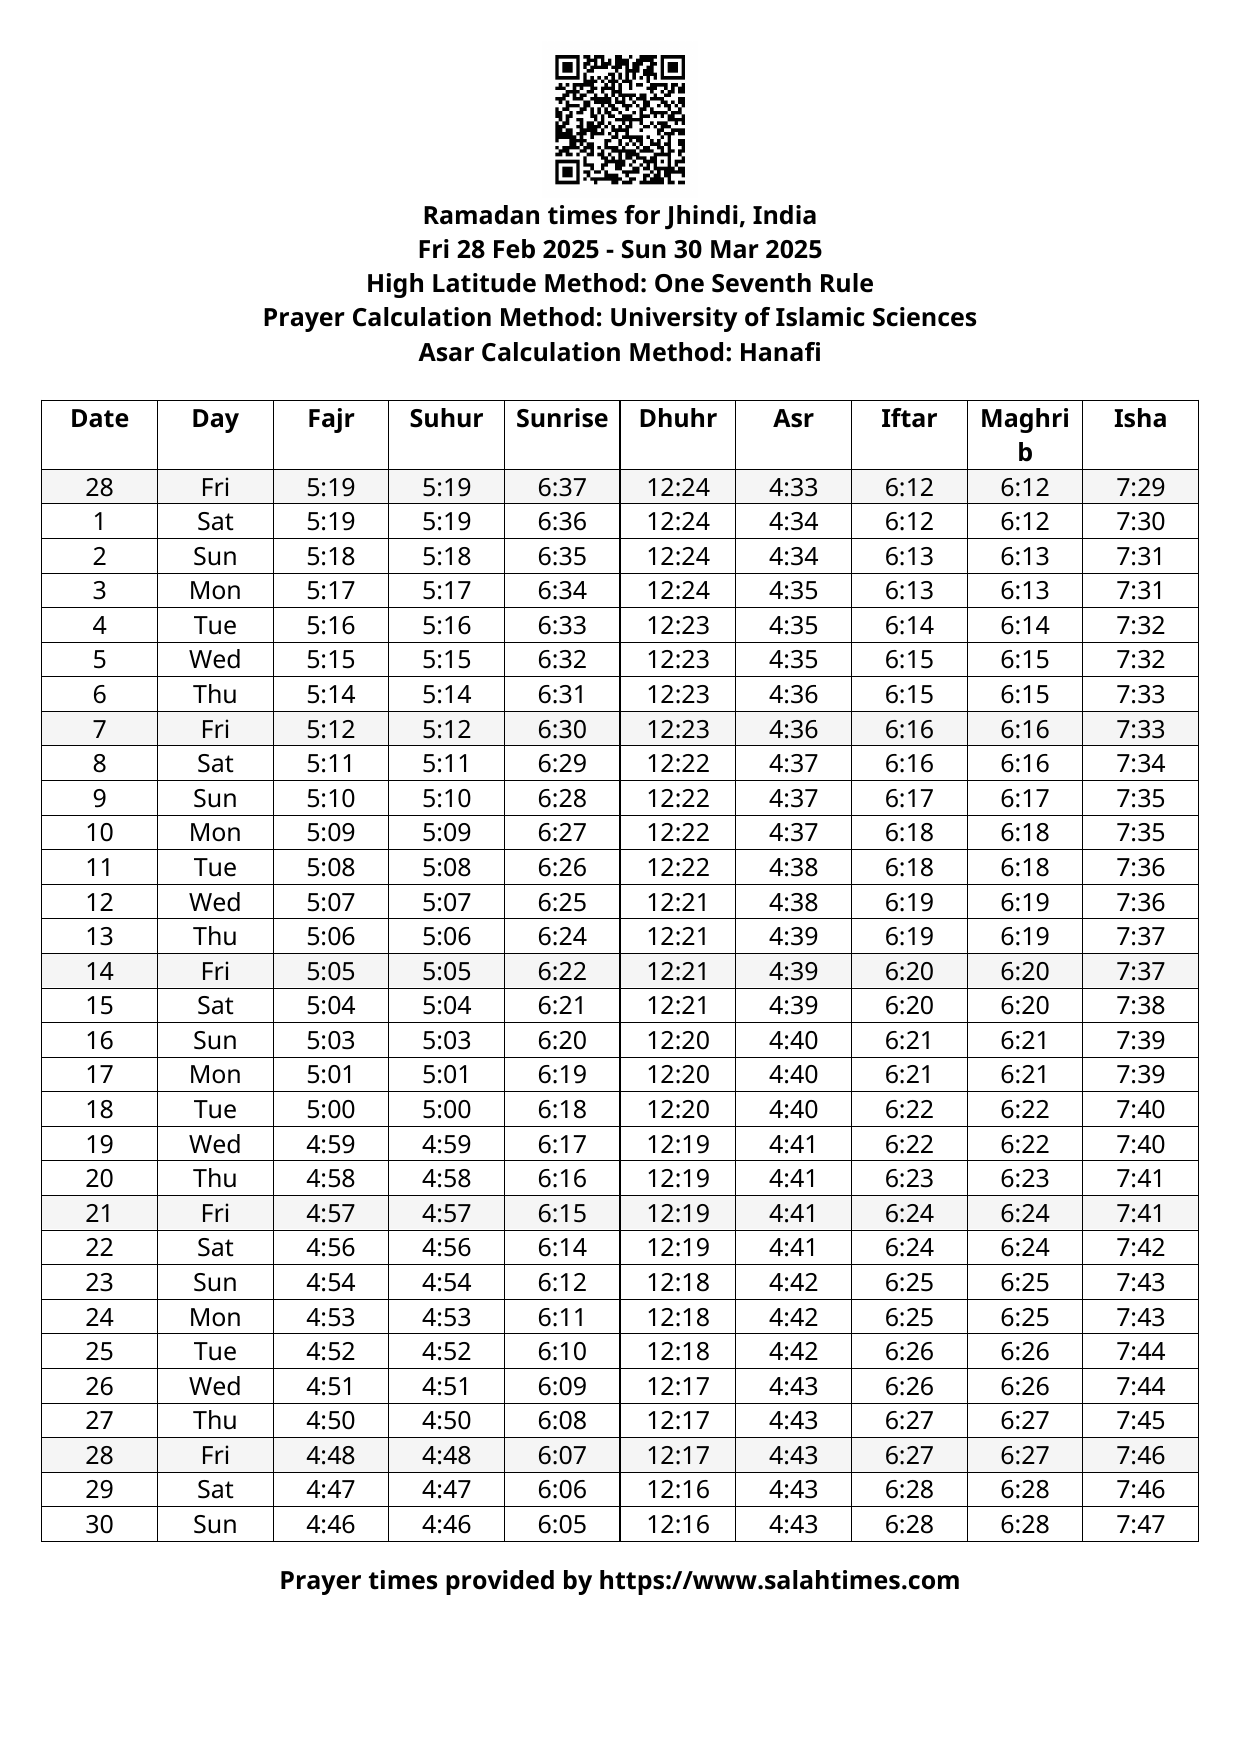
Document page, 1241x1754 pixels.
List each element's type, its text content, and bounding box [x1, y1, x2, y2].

table_cell 7:38 [1083, 989, 1198, 1022]
table_cell 6:21 [968, 1023, 1082, 1057]
text Fri 28 Feb 2025 - Sun 30 Mar 2025 [42, 232, 1198, 266]
table_cell 12:23 [621, 677, 735, 711]
table_cell 4:38 [736, 850, 851, 884]
table_cell 12:23 [621, 712, 735, 745]
table_cell 12:19 [621, 1127, 735, 1160]
table_cell 12:21 [621, 954, 735, 987]
table_cell 5:15 [274, 643, 388, 676]
table_cell 7:46 [1083, 1438, 1198, 1472]
table_cell 7:37 [1083, 954, 1198, 987]
table_cell 6:07 [505, 1438, 619, 1472]
table_cell 6:13 [968, 539, 1082, 572]
table_header Iftar [852, 401, 967, 469]
table_cell 21 [42, 1196, 157, 1229]
table_cell 5:06 [389, 919, 504, 953]
table_cell 5:09 [389, 816, 504, 849]
table_cell 4:46 [389, 1507, 504, 1541]
table_cell 12:18 [621, 1265, 735, 1299]
table_cell 6:27 [968, 1438, 1082, 1472]
table_cell 7:31 [1083, 539, 1198, 572]
table_cell 12:24 [621, 539, 735, 572]
table_cell 6:21 [505, 989, 619, 1022]
table_cell 12:20 [621, 1023, 735, 1057]
table_cell 12:21 [621, 989, 735, 1022]
table_cell 4:51 [274, 1369, 388, 1402]
table_cell Sun [158, 781, 273, 814]
table_cell 4:34 [736, 539, 851, 572]
table_cell 6:25 [968, 1265, 1082, 1299]
table_cell 6:26 [852, 1369, 967, 1402]
table_cell 12:19 [621, 1231, 735, 1264]
table_cell 4:40 [736, 1058, 851, 1091]
table_cell 6:24 [505, 919, 619, 953]
table_cell 4:41 [736, 1161, 851, 1195]
table_cell 7 [42, 712, 157, 745]
table_cell 6:25 [505, 885, 619, 918]
table_cell 7:44 [1083, 1369, 1198, 1402]
table_cell 6:17 [852, 781, 967, 814]
table_cell 6:22 [505, 954, 619, 987]
table_cell 6:16 [505, 1161, 619, 1195]
table_cell 4:37 [736, 781, 851, 814]
table_cell 6:25 [852, 1265, 967, 1299]
table_cell 16 [42, 1023, 157, 1057]
table_cell Sat [158, 1473, 273, 1506]
table_cell 7:39 [1083, 1058, 1198, 1091]
table_cell 6:19 [968, 919, 1082, 953]
table_cell 5:07 [389, 885, 504, 918]
table_cell 28 [42, 470, 157, 503]
table_cell 7:36 [1083, 885, 1198, 918]
table_cell Mon [158, 816, 273, 849]
table_cell 4:43 [736, 1507, 851, 1541]
table_cell 6:26 [968, 1369, 1082, 1402]
table_cell 12 [42, 885, 157, 918]
table_cell 5:17 [389, 574, 504, 607]
table_cell 5:08 [389, 850, 504, 884]
table_cell 7:30 [1083, 504, 1198, 538]
table_cell 19 [42, 1127, 157, 1160]
table_cell 6:13 [852, 574, 967, 607]
table_cell 6:15 [968, 643, 1082, 676]
table_cell Thu [158, 1404, 273, 1437]
table_cell 7:31 [1083, 574, 1198, 607]
table_cell 6:14 [852, 608, 967, 642]
table_cell 5:00 [274, 1092, 388, 1126]
table_cell 17 [42, 1058, 157, 1091]
table_cell 6:27 [852, 1404, 967, 1437]
table_cell Sat [158, 746, 273, 780]
table_cell 7:40 [1083, 1092, 1198, 1126]
table_cell 4:35 [736, 574, 851, 607]
table_cell 4:39 [736, 989, 851, 1022]
table_cell 12:24 [621, 574, 735, 607]
table_cell 5:01 [389, 1058, 504, 1091]
table_cell 12:21 [621, 919, 735, 953]
table_cell 4:41 [736, 1196, 851, 1229]
table_cell 23 [42, 1265, 157, 1299]
table_cell 6:12 [852, 504, 967, 538]
table_header Maghrib [968, 401, 1082, 469]
table_cell 6:18 [968, 850, 1082, 884]
table_cell 6:19 [968, 885, 1082, 918]
table_cell 6:28 [505, 781, 619, 814]
table_cell 12:23 [621, 643, 735, 676]
table_cell 6:29 [505, 746, 619, 780]
table_cell 15 [42, 989, 157, 1022]
table_cell 6:12 [505, 1265, 619, 1299]
table_cell Thu [158, 1161, 273, 1195]
table_cell 6:30 [505, 712, 619, 745]
table_cell 7:39 [1083, 1023, 1198, 1057]
table_cell 6:23 [852, 1161, 967, 1195]
table_cell 4:42 [736, 1300, 851, 1333]
table_cell 4:38 [736, 885, 851, 918]
table_cell 4:59 [389, 1127, 504, 1160]
table_header Asr [736, 401, 851, 469]
table_cell 4:57 [389, 1196, 504, 1229]
table_cell 6:15 [852, 643, 967, 676]
table_cell Thu [158, 677, 273, 711]
table_cell 6:06 [505, 1473, 619, 1506]
table_cell 6:25 [968, 1300, 1082, 1333]
table_cell Sun [158, 1265, 273, 1299]
table_cell 5:03 [274, 1023, 388, 1057]
table_cell 4:43 [736, 1404, 851, 1437]
table_cell 6:20 [968, 954, 1082, 987]
table_cell 5:19 [274, 470, 388, 503]
table_cell 4:34 [736, 504, 851, 538]
picture [542, 41, 699, 198]
table_cell 4:46 [274, 1507, 388, 1541]
table_cell 18 [42, 1092, 157, 1126]
table_cell 6:12 [852, 470, 967, 503]
table_cell 6:28 [852, 1473, 967, 1506]
table_cell 5:11 [274, 746, 388, 780]
table_cell 20 [42, 1161, 157, 1195]
table_cell 12:17 [621, 1369, 735, 1402]
table_cell 6:08 [505, 1404, 619, 1437]
table_cell 7:32 [1083, 608, 1198, 642]
table_cell 13 [42, 919, 157, 953]
table_cell 12:16 [621, 1507, 735, 1541]
table_cell 4:47 [389, 1473, 504, 1506]
table_cell 27 [42, 1404, 157, 1437]
table_cell 7:36 [1083, 850, 1198, 884]
table_cell 12:18 [621, 1334, 735, 1368]
table_cell 1 [42, 504, 157, 538]
table_cell 12:22 [621, 850, 735, 884]
table_cell 12:24 [621, 504, 735, 538]
table_cell 6:15 [968, 677, 1082, 711]
table_header Dhuhr [621, 401, 735, 469]
table_cell 4:43 [736, 1369, 851, 1402]
table_cell 12:20 [621, 1058, 735, 1091]
table_cell 4:52 [274, 1334, 388, 1368]
table_cell Wed [158, 1369, 273, 1402]
table_cell 7:45 [1083, 1404, 1198, 1437]
table_cell 6:27 [505, 816, 619, 849]
table_cell 6:19 [852, 885, 967, 918]
table_cell 6:32 [505, 643, 619, 676]
table_cell 5:06 [274, 919, 388, 953]
table_cell Fri [158, 1196, 273, 1229]
text Ramadan times for Jhindi, India [42, 198, 1198, 232]
table_cell Tue [158, 608, 273, 642]
table_cell 6:22 [968, 1127, 1082, 1160]
table_cell 6:14 [505, 1231, 619, 1264]
table_header Day [158, 401, 273, 469]
table_cell 7:32 [1083, 643, 1198, 676]
table_cell 6:19 [505, 1058, 619, 1091]
table_cell 6:12 [968, 504, 1082, 538]
table_cell 3 [42, 574, 157, 607]
table_cell 6:13 [852, 539, 967, 572]
table_cell 4:42 [736, 1334, 851, 1368]
table_cell 4:40 [736, 1092, 851, 1126]
table_cell 4:36 [736, 712, 851, 745]
table_cell 12:22 [621, 781, 735, 814]
table_cell 4:58 [274, 1161, 388, 1195]
table_cell 7:47 [1083, 1507, 1198, 1541]
table_cell 6:28 [968, 1507, 1082, 1541]
table_cell 12:18 [621, 1300, 735, 1333]
table_cell 7:33 [1083, 677, 1198, 711]
table_cell 30 [42, 1507, 157, 1541]
table_cell Fri [158, 712, 273, 745]
table_cell 28 [42, 1438, 157, 1472]
table_cell 4:33 [736, 470, 851, 503]
table_cell 24 [42, 1300, 157, 1333]
table_cell 5:04 [389, 989, 504, 1022]
table_cell 4 [42, 608, 157, 642]
table_cell 6:26 [505, 850, 619, 884]
table_cell 11 [42, 850, 157, 884]
table_cell 12:17 [621, 1438, 735, 1472]
table_cell 5:07 [274, 885, 388, 918]
table_cell 5:05 [274, 954, 388, 987]
table_cell 22 [42, 1231, 157, 1264]
table_cell 6:24 [852, 1231, 967, 1264]
table_cell 4:50 [274, 1404, 388, 1437]
table_cell Sun [158, 539, 273, 572]
table_cell 7:41 [1083, 1196, 1198, 1229]
table_cell Mon [158, 574, 273, 607]
table_cell 4:54 [389, 1265, 504, 1299]
table_cell 6:12 [968, 470, 1082, 503]
table_cell 7:35 [1083, 781, 1198, 814]
table_cell 6 [42, 677, 157, 711]
table_header Date [42, 401, 157, 469]
table_cell Tue [158, 1092, 273, 1126]
table_header Isha [1083, 401, 1198, 469]
table_cell 5:17 [274, 574, 388, 607]
table_cell 12:19 [621, 1196, 735, 1229]
table_cell 4:54 [274, 1265, 388, 1299]
table_cell 4:57 [274, 1196, 388, 1229]
table_cell Fri [158, 470, 273, 503]
table_cell 6:20 [505, 1023, 619, 1057]
table_cell 6:20 [968, 989, 1082, 1022]
table_cell Fri [158, 954, 273, 987]
table_cell 5 [42, 643, 157, 676]
table_cell 6:18 [968, 816, 1082, 849]
table_cell 12:20 [621, 1092, 735, 1126]
text Asar Calculation Method: Hanafi [42, 334, 1198, 368]
table_cell Tue [158, 1334, 273, 1368]
table_cell Mon [158, 1058, 273, 1091]
table_cell 6:16 [968, 712, 1082, 745]
table_cell 6:21 [852, 1023, 967, 1057]
table_cell Sun [158, 1023, 273, 1057]
table_cell 6:21 [968, 1058, 1082, 1091]
table_cell 6:18 [852, 850, 967, 884]
table_cell 6:16 [968, 746, 1082, 780]
table_cell 5:09 [274, 816, 388, 849]
table_cell 5:08 [274, 850, 388, 884]
table_cell 6:22 [852, 1092, 967, 1126]
table_cell 7:46 [1083, 1473, 1198, 1506]
table_cell 5:04 [274, 989, 388, 1022]
table_cell 6:21 [852, 1058, 967, 1091]
table_cell 4:41 [736, 1127, 851, 1160]
table_cell 5:10 [389, 781, 504, 814]
table_cell Mon [158, 1300, 273, 1333]
table_cell 5:12 [389, 712, 504, 745]
table_cell 5:19 [389, 504, 504, 538]
table_cell 4:36 [736, 677, 851, 711]
table_cell 6:05 [505, 1507, 619, 1541]
table_cell 5:03 [389, 1023, 504, 1057]
table_cell 5:19 [389, 470, 504, 503]
table_cell 5:12 [274, 712, 388, 745]
table_cell Tue [158, 850, 273, 884]
table_cell 5:18 [389, 539, 504, 572]
table_cell 7:41 [1083, 1161, 1198, 1195]
table_cell 6:25 [852, 1300, 967, 1333]
table_cell 4:48 [389, 1438, 504, 1472]
table_cell 4:56 [389, 1231, 504, 1264]
table_cell 4:43 [736, 1438, 851, 1472]
table_cell 25 [42, 1334, 157, 1368]
table_cell 26 [42, 1369, 157, 1402]
table_cell 5:16 [274, 608, 388, 642]
table_cell 14 [42, 954, 157, 987]
table_cell 7:43 [1083, 1265, 1198, 1299]
table_cell 5:14 [389, 677, 504, 711]
table_cell 6:36 [505, 504, 619, 538]
table_cell 5:01 [274, 1058, 388, 1091]
table_cell 4:51 [389, 1369, 504, 1402]
table_cell 6:22 [968, 1092, 1082, 1126]
table_header Fajr [274, 401, 388, 469]
table_cell 6:24 [852, 1196, 967, 1229]
table_cell 4:53 [274, 1300, 388, 1333]
text Prayer times provided by https://www.salahtimes.com [42, 1563, 1198, 1597]
table_cell 12:22 [621, 746, 735, 780]
table_cell 6:20 [852, 954, 967, 987]
table_cell 6:33 [505, 608, 619, 642]
table_cell 6:20 [852, 989, 967, 1022]
table_cell 7:37 [1083, 919, 1198, 953]
table_cell 6:24 [968, 1196, 1082, 1229]
table_cell 4:37 [736, 816, 851, 849]
table_cell 5:10 [274, 781, 388, 814]
table_cell 4:41 [736, 1231, 851, 1264]
table_cell 4:52 [389, 1334, 504, 1368]
table_cell 7:44 [1083, 1334, 1198, 1368]
table_cell 7:34 [1083, 746, 1198, 780]
table_header Sunrise [505, 401, 619, 469]
table_cell 6:27 [852, 1438, 967, 1472]
table_cell 10 [42, 816, 157, 849]
table_cell 5:15 [389, 643, 504, 676]
table_cell 4:42 [736, 1265, 851, 1299]
table_cell 7:35 [1083, 816, 1198, 849]
table_cell 4:37 [736, 746, 851, 780]
table_cell Sun [158, 1507, 273, 1541]
table_cell 6:22 [852, 1127, 967, 1160]
table_cell 6:15 [505, 1196, 619, 1229]
table_cell 7:42 [1083, 1231, 1198, 1264]
table_cell Wed [158, 1127, 273, 1160]
table_cell 5:00 [389, 1092, 504, 1126]
table_cell 4:35 [736, 608, 851, 642]
table_cell 6:17 [505, 1127, 619, 1160]
table_cell 12:24 [621, 470, 735, 503]
table_cell 6:35 [505, 539, 619, 572]
table_cell 7:33 [1083, 712, 1198, 745]
table_cell 6:11 [505, 1300, 619, 1333]
table_cell 4:40 [736, 1023, 851, 1057]
table_cell 4:39 [736, 919, 851, 953]
text Prayer Calculation Method: University of Islamic Sciences [42, 300, 1198, 334]
table_cell Wed [158, 885, 273, 918]
table_cell 7:40 [1083, 1127, 1198, 1160]
table_cell 6:37 [505, 470, 619, 503]
table_cell 6:13 [968, 574, 1082, 607]
table_cell 4:39 [736, 954, 851, 987]
text High Latitude Method: One Seventh Rule [42, 266, 1198, 300]
table_cell 6:18 [852, 816, 967, 849]
table_cell Sat [158, 1231, 273, 1264]
table_cell Fri [158, 1438, 273, 1472]
table_cell 6:14 [968, 608, 1082, 642]
table_cell 12:21 [621, 885, 735, 918]
table_cell 6:17 [968, 781, 1082, 814]
table_cell 6:23 [968, 1161, 1082, 1195]
table_cell 6:24 [968, 1231, 1082, 1264]
table_cell 5:05 [389, 954, 504, 987]
table_cell 8 [42, 746, 157, 780]
table_cell 7:43 [1083, 1300, 1198, 1333]
table_cell Sat [158, 504, 273, 538]
table_cell 12:19 [621, 1161, 735, 1195]
table_cell 6:31 [505, 677, 619, 711]
table_cell 29 [42, 1473, 157, 1506]
table_cell 4:48 [274, 1438, 388, 1472]
table_cell 4:58 [389, 1161, 504, 1195]
table_cell 6:28 [852, 1507, 967, 1541]
table_cell 6:10 [505, 1334, 619, 1368]
table_cell 9 [42, 781, 157, 814]
table_cell 5:14 [274, 677, 388, 711]
table_cell 4:53 [389, 1300, 504, 1333]
table_cell 5:19 [274, 504, 388, 538]
table_cell 6:09 [505, 1369, 619, 1402]
table_cell 4:35 [736, 643, 851, 676]
table_cell Thu [158, 919, 273, 953]
table_cell 2 [42, 539, 157, 572]
table_cell 12:16 [621, 1473, 735, 1506]
table_cell 4:56 [274, 1231, 388, 1264]
table_cell 6:19 [852, 919, 967, 953]
table_cell 4:43 [736, 1473, 851, 1506]
table_cell 5:11 [389, 746, 504, 780]
table_cell Sat [158, 989, 273, 1022]
table_cell 4:59 [274, 1127, 388, 1160]
table_cell 6:28 [968, 1473, 1082, 1506]
table_cell Wed [158, 643, 273, 676]
table_cell 5:18 [274, 539, 388, 572]
table_cell 6:15 [852, 677, 967, 711]
table_cell 12:17 [621, 1404, 735, 1437]
table_cell 4:47 [274, 1473, 388, 1506]
table_cell 6:26 [968, 1334, 1082, 1368]
table_header Suhur [389, 401, 504, 469]
table_cell 6:18 [505, 1092, 619, 1126]
table_cell 7:29 [1083, 470, 1198, 503]
table_cell 6:16 [852, 746, 967, 780]
table_cell 4:50 [389, 1404, 504, 1437]
table_cell 6:16 [852, 712, 967, 745]
table_cell 6:26 [852, 1334, 967, 1368]
table_cell 6:34 [505, 574, 619, 607]
table_cell 6:27 [968, 1404, 1082, 1437]
table_cell 5:16 [389, 608, 504, 642]
table_cell 12:23 [621, 608, 735, 642]
table_cell 12:22 [621, 816, 735, 849]
